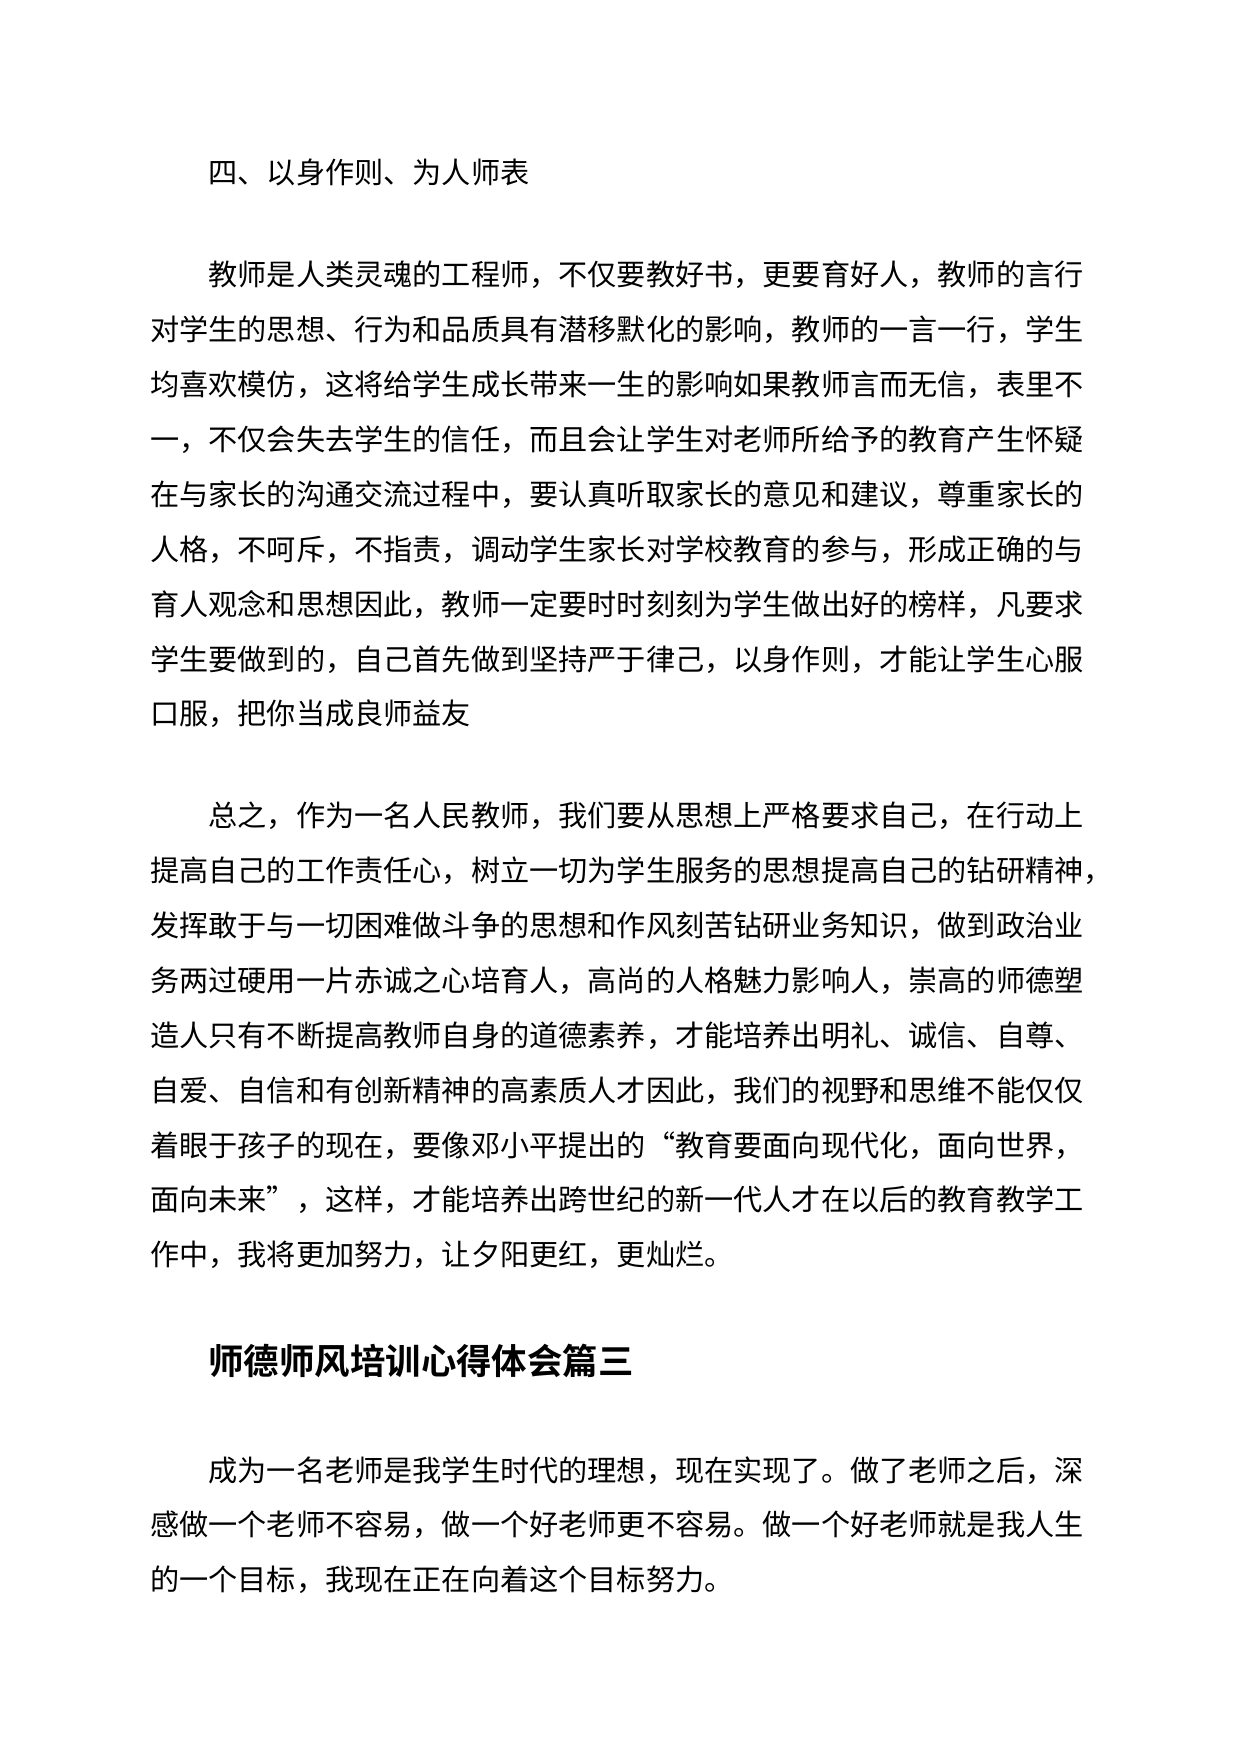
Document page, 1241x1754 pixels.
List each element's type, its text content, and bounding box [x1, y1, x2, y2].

text 成为一名老师是我学生时代的理想，现在实现了。做了老师之后，深感做一个老师不容易，做一个好老师更不容易。做一个好老师就是我人生的一个目标，我现在正在向着这个目标努力。 [150, 1447, 1090, 1599]
text 教师是人类灵魂的工程师，不仅要教好书，更要育好人，教师的言行对学生的思想、行为和品质具有潜移默化的影响，教师的一言一行，学生均喜欢模仿，这将给学生成长带来一生的影响如果教师言而无信，表里不一，不仅会失去学生的信任，而且会让学生对老师所给予的教育产生怀疑在与家长的沟通交流过程中，要认真听取家长的意见和建议，尊重家长的人格，不呵斥，不指责，调动学生家长对学校教育的参与，形成正确的与育人观念和思想因此，教师一定要时时刻刻为学生做出好的榜样，凡要求学生要做到的，自己首先做到坚持严于律己，以身作则，才能让学生心服口服，把你当成良师益友 [150, 252, 1090, 733]
text 师德师风培训心得体会篇三 [150, 1334, 1090, 1385]
text 四、以身作则、为人师表 [150, 150, 1090, 192]
text 总之，作为一名人民教师，我们要从思想上严格要求自己，在行动上提高自己的工作责任心，树立一切为学生服务的思想提高自己的钻研精神，发挥敢于与一切困难做斗争的思想和作风刻苦钻研业务知识，做到政治业务两过硬用一片赤诚之心培育人，高尚的人格魅力影响人，崇高的师德塑造人只有不断提高教师自身的道德素养，才能培养出明礼、诚信、自尊、自爱、自信和有创新精神的高素质人才因此，我们的视野和思维不能仅仅着眼于孩子的现在，要像邓小平提出的“教育要面向现代化，面向世界，面向未来”，这样，才能培养出跨世纪的新一代人才在以后的教育教学工作中，我将更加努力，让夕阳更红，更灿烂。 [150, 793, 1090, 1274]
